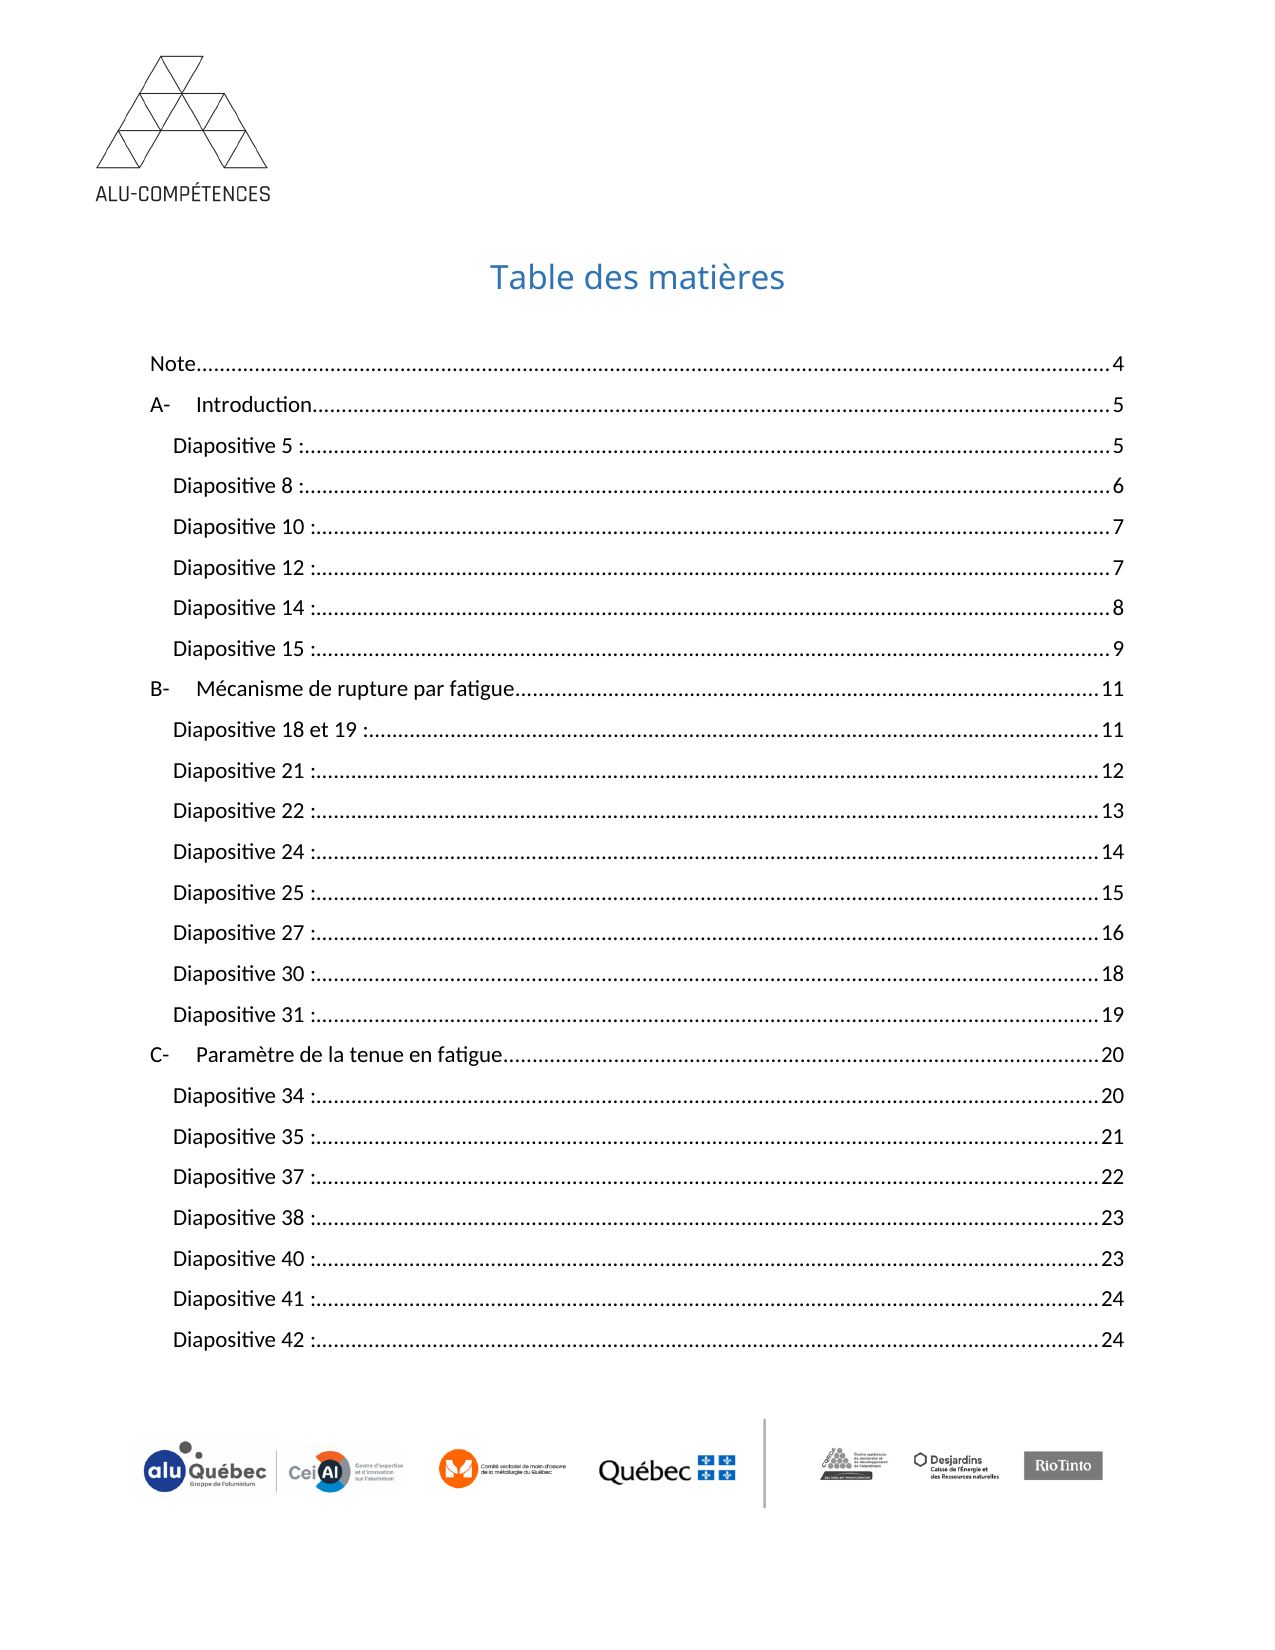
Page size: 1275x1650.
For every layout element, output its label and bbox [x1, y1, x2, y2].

picture [105, 1382, 1152, 1542]
